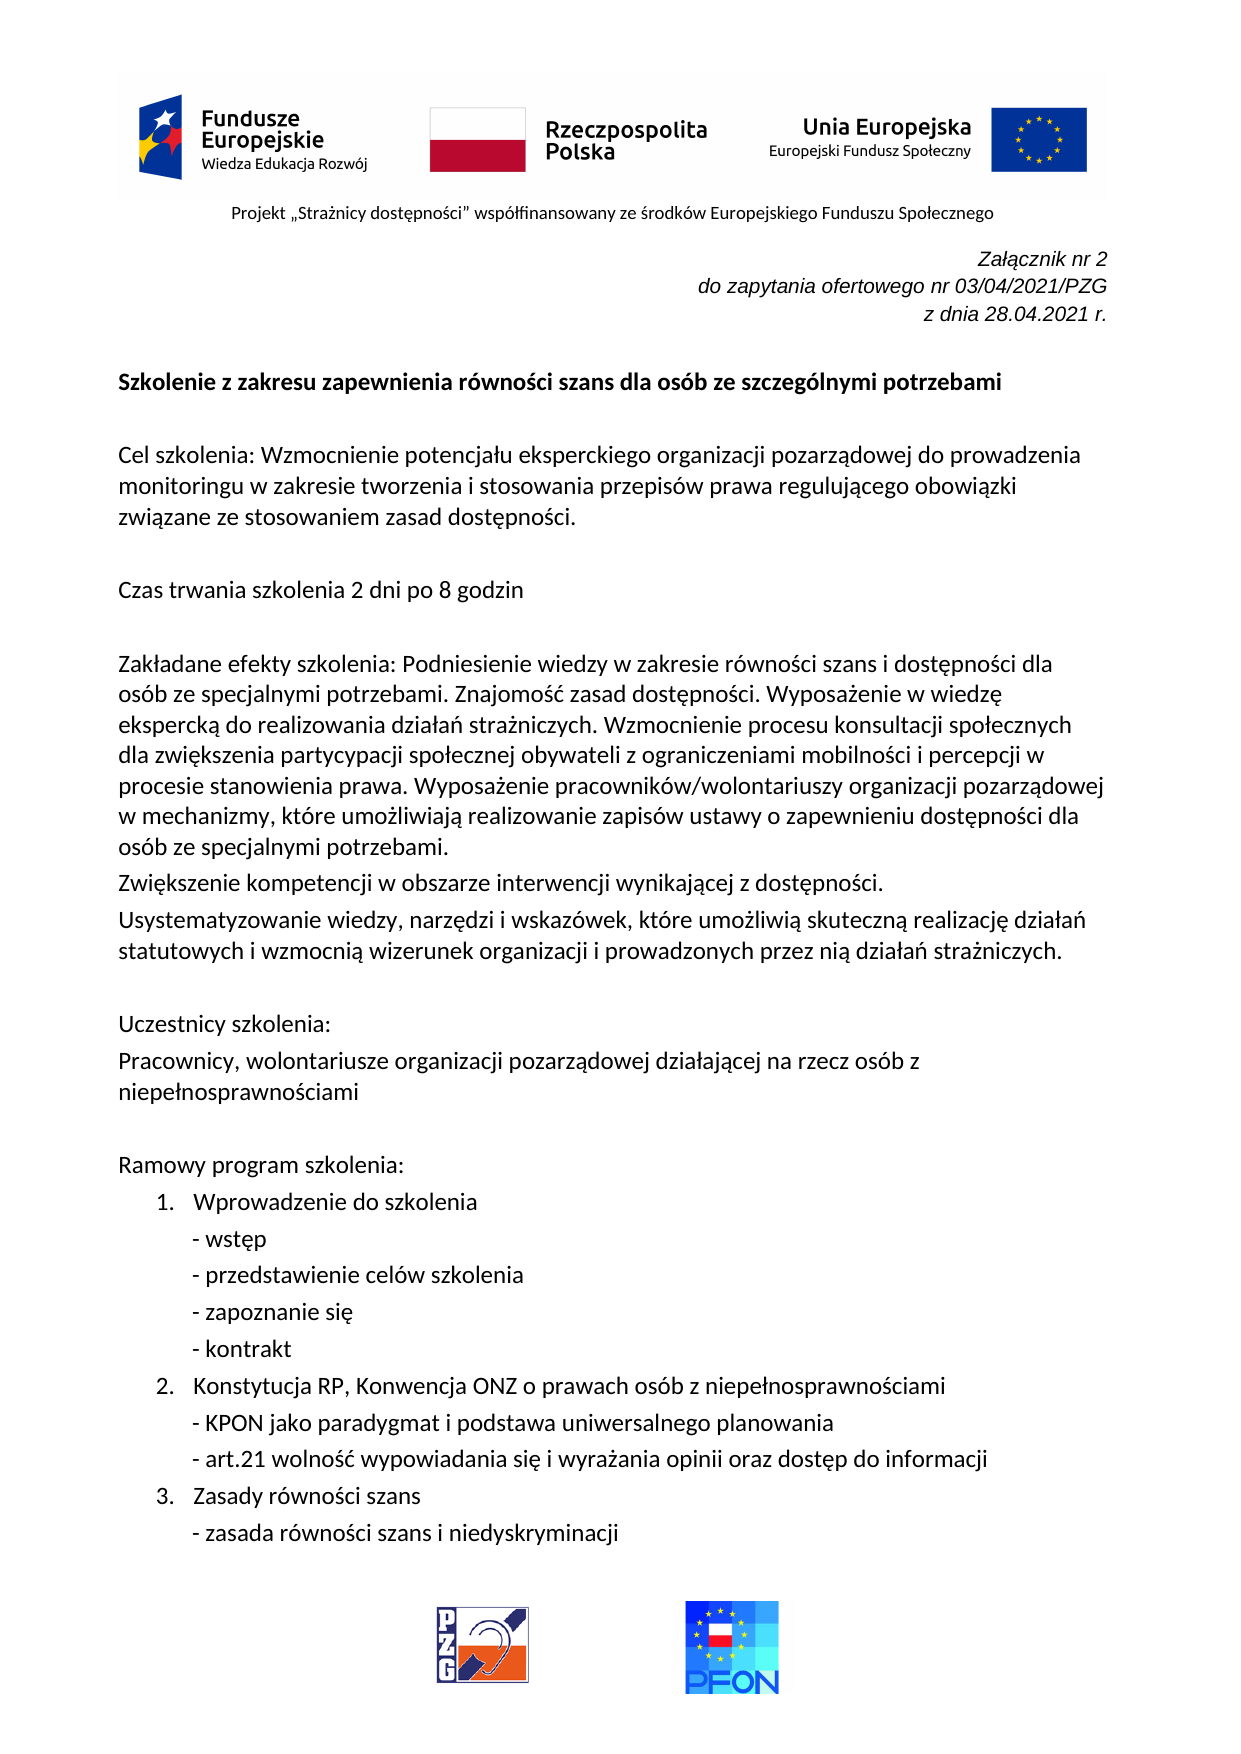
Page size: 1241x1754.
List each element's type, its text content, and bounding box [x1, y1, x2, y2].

text Uczestnicy szkolenia: [118, 1008, 1107, 1039]
text z dnia 28.04.2021 r. [118, 302, 1107, 326]
text - KPON jako paradygmat i podstawa uniwersalnego planowania [192, 1407, 1107, 1437]
text - przedstawienie celów szkolenia [192, 1259, 1107, 1290]
text - zasada równości szans i niedyskryminacji [192, 1517, 1107, 1547]
list Zasady równości szans [156, 1480, 1107, 1511]
list Konstytucja RP, Konwencja ONZ o prawach osób z niepełnosprawnościami [156, 1370, 1107, 1400]
text Ramowy program szkolenia: [118, 1149, 1107, 1180]
text Załącznik nr 2 [118, 247, 1107, 271]
text Cel szkolenia: Wzmocnienie potencjału eksperckiego organizacji pozarządowej do prowadzenia monitoringu w zakresie tworzenia i stosowania przepisów prawa regulującego obowiązki związane ze stosowaniem zasad dostępności. [118, 439, 1107, 531]
text Zwiększenie kompetencji w obszarze interwencji wynikającej z dostępności. [118, 868, 1107, 898]
text Usystematyzowanie wiedzy, narzędzi i wskazówek, które umożliwią skuteczną realizację działań statutowych i wzmocnią wizerunek organizacji i prowadzonych przez nią działań strażniczych. [118, 904, 1107, 965]
picture [118, 73, 1108, 201]
text Pracownicy, wolontariusze organizacji pozarządowej działającej na rzecz osób z niepełnosprawnościami [118, 1045, 1107, 1106]
text - art.21 wolność wypowiadania się i wyrażania opinii oraz dostęp do informacji [192, 1443, 1107, 1474]
text Czas trwania szkolenia 2 dni po 8 godzin [118, 574, 1107, 605]
picture [432, 1594, 532, 1694]
text Szkolenie z zakresu zapewnienia równości szans dla osób ze szczególnymi potrzebami [118, 366, 1107, 397]
text - kontrakt [192, 1333, 1107, 1364]
text do zapytania ofertowego nr 03/04/2021/PZG [118, 274, 1107, 298]
list Wprowadzenie do szkolenia [156, 1186, 1107, 1217]
text Zakładane efekty szkolenia: Podniesienie wiedzy w zakresie równości szans i dostępności dla osób ze specjalnymi potrzebami. Znajomość zasad dostępności. Wyposażenie w wiedzę ekspercką do realizowania działań strażniczych. Wzmocnienie procesu konsultacji społecznych dla zwiększenia partycypacji społecznej obywateli z ograniczeniami mobilności i percepcji w procesie stanowienia prawa. Wyposażenie pracowników/wolontariuszy organizacji pozarządowej w mechanizmy, które umożliwiają realizowanie zapisów ustawy o zapewnieniu dostępności dla osób ze specjalnymi potrzebami. [118, 648, 1107, 861]
text - wstęp [192, 1223, 1107, 1253]
text - zapoznanie się [192, 1296, 1107, 1327]
picture [670, 1601, 794, 1694]
